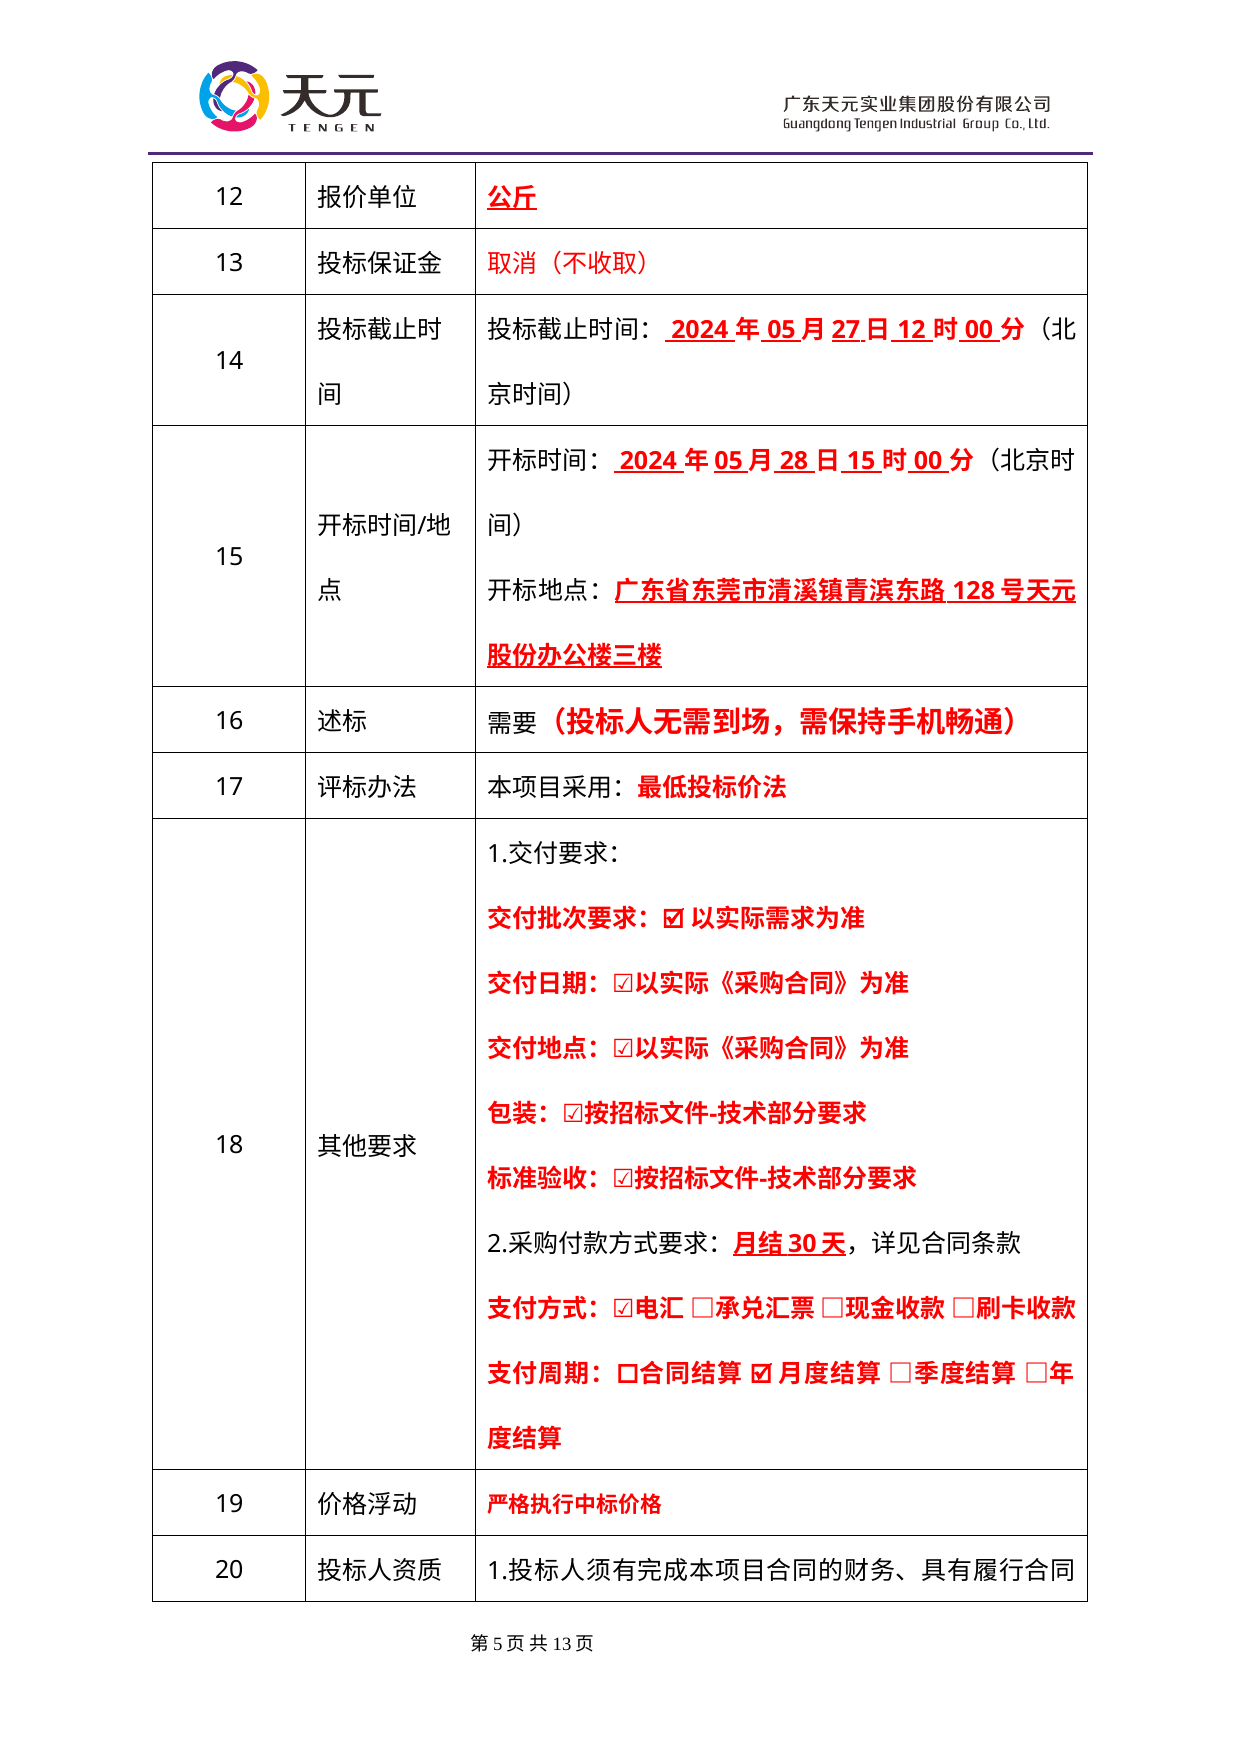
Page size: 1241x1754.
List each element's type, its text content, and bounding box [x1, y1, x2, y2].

table_cell 需要（投标人无需到场，需保持手机畅通） [476, 687, 1087, 752]
table_cell 15 [153, 426, 305, 686]
table_cell 19 [153, 1470, 305, 1535]
table_cell 价格浮动 [306, 1470, 475, 1535]
table_cell 12 [153, 163, 305, 228]
table_cell 18 [153, 819, 305, 1469]
table_cell 20 [153, 1536, 305, 1601]
table_cell 评标办法 [306, 753, 475, 818]
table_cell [476, 1536, 1087, 1601]
table_cell 报价单位 [306, 163, 475, 228]
table_cell 公斤 [476, 163, 1087, 228]
table_cell 投标截止时间 [306, 295, 475, 425]
table_cell 述标 [306, 687, 475, 752]
table_cell 1.交付要求： 交付批次要求：以实际需求为准 交付日期：☑以实际《采购合同》为准 交付地点：☑以实际《采购合同》为准 包装：☑按招标文件-技术部分要求 标准验收：☑按招标文件-技术部分要求 2.采购付款方式要求：月结30天，详见合同条款 支付方式：☑电汇 □承兑汇票 □现金收款 □刷卡收款 支付周期：合同结算 月度结算 □季度结算 □年度结算 [476, 819, 1087, 1469]
table_cell 投标人资质要求 [306, 1536, 475, 1601]
table_cell 严格执行中标价格 [476, 1470, 1087, 1535]
table_cell 其他要求 [306, 819, 475, 1469]
table_cell 开标时间： 2024 年05月 28 日 15 时 00 分（北京时间） 开标地点：广东省东莞市清溪镇青滨东路128号天元股份办公楼三楼 [476, 426, 1087, 686]
table_cell 取消（不收取） [476, 229, 1087, 294]
table_cell 16 [153, 687, 305, 752]
table_cell 17 [153, 753, 305, 818]
table_cell 投标截止时间： 2024 年 05月27日 12 时 00 分（北京时间） [476, 295, 1087, 425]
table_cell 开标时间/地点 [306, 426, 475, 686]
table_cell 投标保证金 [306, 229, 475, 294]
table_cell 14 [153, 295, 305, 425]
table_cell 13 [153, 229, 305, 294]
table_cell 本项目采用：最低投标价法 [476, 753, 1087, 818]
